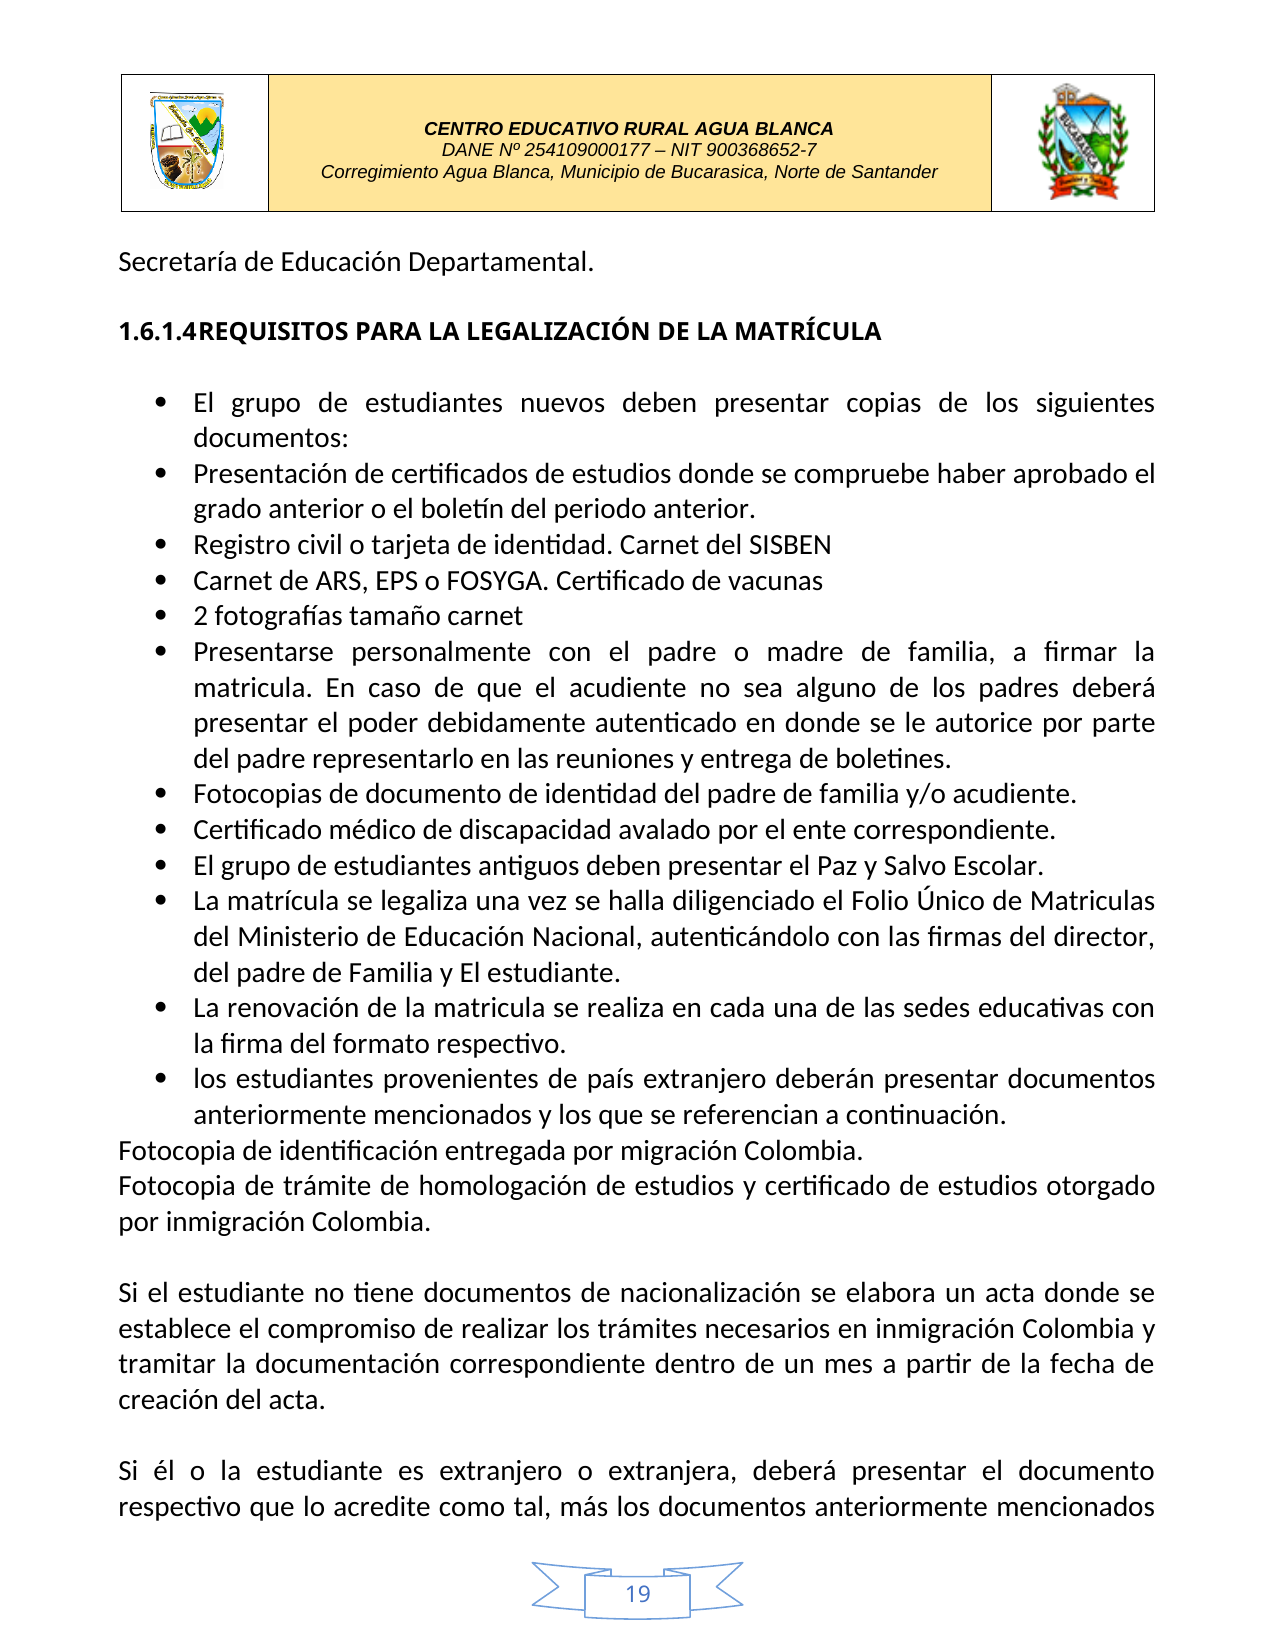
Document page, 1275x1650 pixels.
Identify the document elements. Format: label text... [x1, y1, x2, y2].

list Carnet de ARS, EPS o FOSYGA. Certificado de vacunas [156, 562, 1157, 597]
text Fotocopia de trámite de homologación de estudios y certificado de estudios otorgado por inmigración Colombia. [118, 1167, 1157, 1239]
list los estudiantes provenientes de país extranjero deberán presentar documentos anteriormente mencionados y los que se referencian a continuación. [156, 1061, 1157, 1132]
list La renovación de la matricula se realiza en cada una de las sedes educativas con la firma del formato respectivo. [156, 989, 1157, 1061]
list La matrícula se legaliza una vez se halla diligenciado el Folio Único de Matriculas del Ministerio de Educación Nacional, autenticándolo con las firmas del director, del padre de Familia y El estudiante. [156, 882, 1157, 989]
text Fotocopia de identificación entregada por migración Colombia. [118, 1132, 1157, 1167]
list El grupo de estudiantes nuevos deben presentar copias de los siguientes documentos: [156, 384, 1157, 455]
list Presentación de certificados de estudios donde se compruebe haber aprobado el grado anterior o el boletín del periodo anterior. [156, 455, 1157, 526]
text Si el estudiante no tiene documentos de nacionalización se elabora un acta donde se establece el compromiso de realizar los trámites necesarios en inmigración Colombia y tramitar la documentación correspondiente dentro de un mes a partir de la fecha de creación del acta. [118, 1274, 1157, 1417]
picture [148, 92, 223, 187]
list REQUISITOS PARA LA LEGALIZACIÓN DE LA MATRÍCULA [118, 314, 1157, 348]
list Presentarse personalmente con el padre o madre de familia, a firmar la matricula. En caso de que el acudiente no sea alguno de los padres deberá presentar el poder debidamente autenticado en donde se le autorice por parte del padre representarlo en las reuniones y entrega de boletines. [156, 633, 1157, 776]
list El grupo de estudiantes antiguos deben presentar el Paz y Salvo Escolar. [156, 847, 1157, 882]
list Certificado médico de discapacidad avalado por el ente correspondiente. [156, 811, 1157, 847]
list Fotocopias de documento de identidad del padre de familia y/o acudiente. [156, 776, 1157, 811]
list Registro civil o tarjeta de identidad. Carnet del SISBEN [156, 526, 1157, 562]
list 2 fotografías tamaño carnet [156, 597, 1157, 633]
